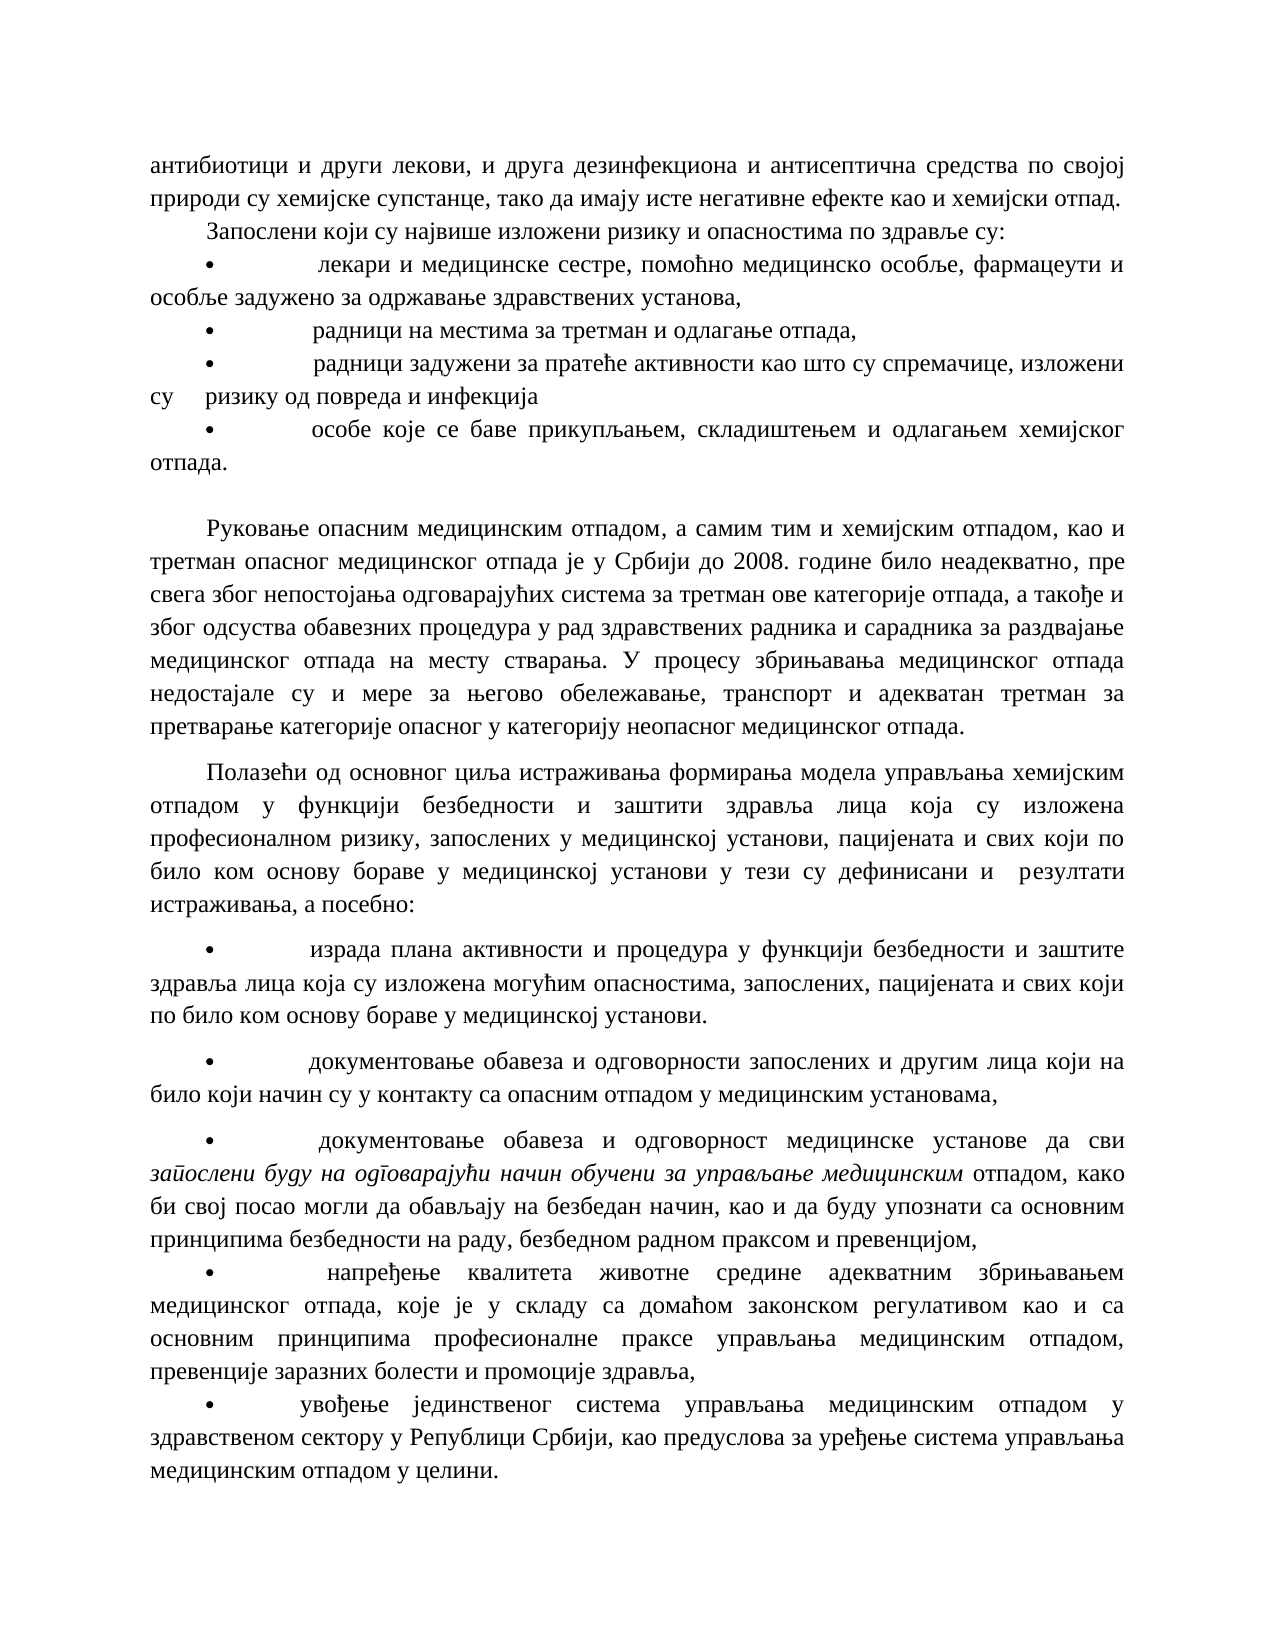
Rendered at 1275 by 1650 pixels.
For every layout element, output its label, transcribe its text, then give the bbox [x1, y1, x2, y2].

list напређење квалитета животне средине адекватним збрињавањем медицинског отпада, које је у складу са домаћом законском регулативом као и са основним принципима професионалне праксе управљања медицинским отпадом, превенције заразних болести и промоције здравља, [150, 1257, 1125, 1384]
list документовање обавеза и одговорности запослених и другим лица који на било који начин су у контакту са опасним отпадом у медицинским установама, [150, 1046, 1125, 1108]
text Руковање опасним медицинским отпадом, а самим тим и хемијским отпадом, као и третман опасног медицинског отпада је у Србији до 2008. године било неадекватно, пре свега због непостојања одговарајућих система за третман ове категорије отпада, а такође и због одсуства обавезних процедура у рад здравствених радника и сарадника за раздвајање медицинског отпада на месту стварања. У процесу збрињавања медицинског отпада недостајале су и мере за његово обележавање, транспорт и адекватан третман за претварање категорије опасног у категорију неопасног медицинског отпада. [150, 513, 1125, 740]
text Запослени који су највише изложени ризику и опасностима по здравље су: [150, 216, 1125, 245]
list особе које се баве прикупљањем, складиштењем и одлагањем хемијског отпада. [150, 414, 1125, 476]
list документовање обавеза и одговорност медицинске установе да сви запослени буду на одговарајући начин обучени за управљање медицинским отпадом, како би свој посао могли да обављају на безбедан начин, као и да буду упознати са основним принципима безбедности на раду, безбедном радном праксом и превенцијом, [150, 1125, 1125, 1252]
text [150, 150, 1125, 212]
list увођење јединственог система управљања медицинским отпадом у здравственом сектору у Републици Србији, као предуслова за уређење система управљања медицинским отпадом у целини. [150, 1389, 1125, 1484]
list лекари и медицинске сестре, помоћно медицинско особље, фармацеути и особље задужено за одржавање здравствених установа, [150, 249, 1125, 311]
list израда плана активности и процедура у функцији безбедности и заштите здравља лица која су изложена могућим опасностима, запослених, пацијената и свих који по било ком основу бораве у медицинској установи. [150, 934, 1125, 1029]
text Полазећи од основног циља истраживања формирања модела управљања хемијским отпадом у функцији безбедности и заштити здравља лица која су изложена професионалном ризику, запослених у медицинској установи, пацијената и свих који по било ком основу бораве у медицинској установи у тези су дефинисани и резултати истраживања, а посебно: [150, 757, 1125, 918]
list радници на местима за третман и одлагање отпада, [150, 315, 1125, 344]
list радници задужени за пратеће активности као што су спремачице, изложени су ризику од повреда и инфекција [150, 348, 1125, 410]
